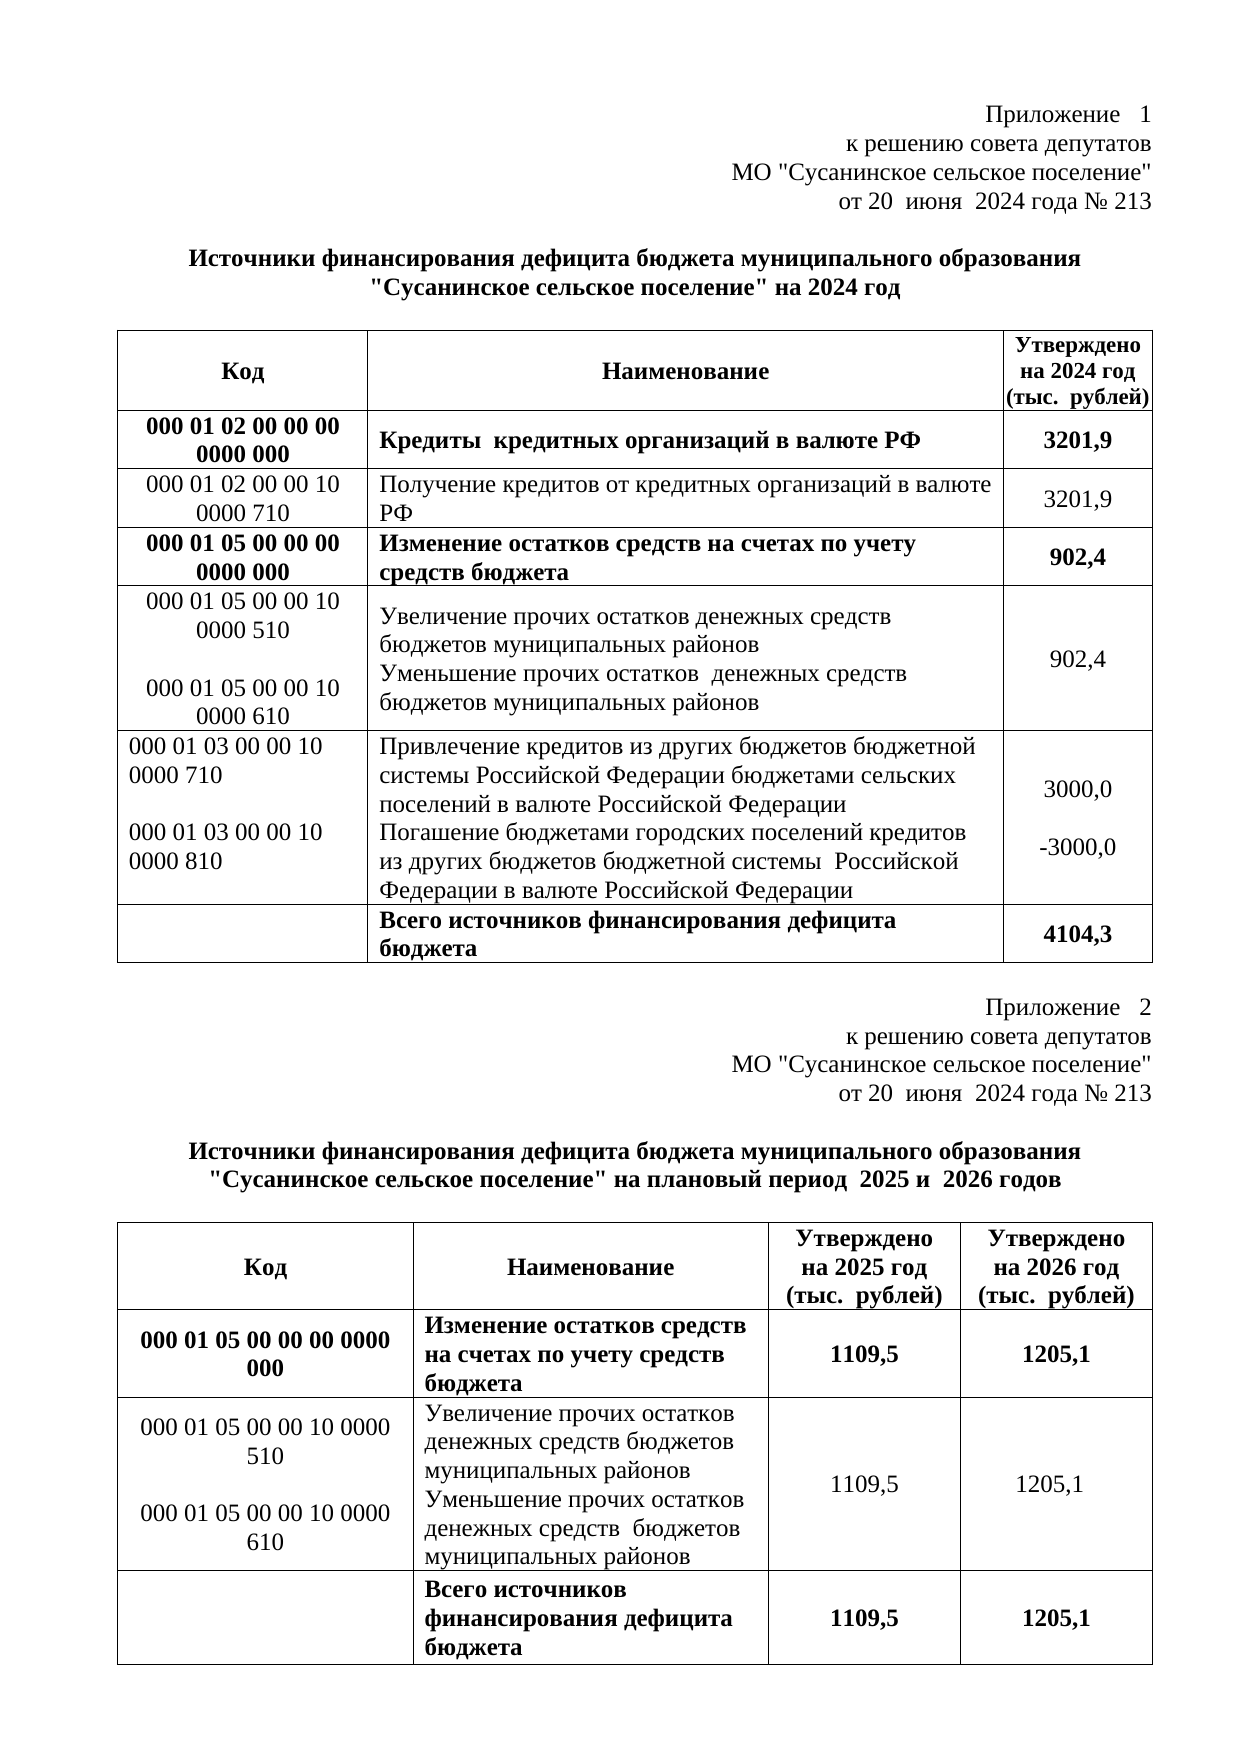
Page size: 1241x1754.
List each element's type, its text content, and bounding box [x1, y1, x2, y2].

table_cell 4104,3 [1004, 905, 1152, 962]
table_cell 000 01 02 00 00 00 0000 000 [118, 411, 367, 468]
table_cell [118, 905, 367, 962]
table_cell 3201,9 [1004, 469, 1152, 527]
table_cell Изменение остатков средств на счетах по учету средств бюджета [414, 1310, 768, 1397]
table_cell Кредиты кредитных организаций в валюте РФ [368, 411, 1003, 468]
table_cell 000 01 05 00 00 10 0000 510 000 01 05 00 00 10 0000 610 [118, 1398, 413, 1570]
text Источники финансирования дефицита бюджета муниципального образования "Сусанинское сельское поселение" на плановый период 2025 и 2026 годов [118, 1136, 1152, 1193]
table_cell [118, 1571, 413, 1664]
table_cell 1109,5 [769, 1571, 960, 1664]
table_cell Получение кредитов от кредитных организаций в валюте РФ [368, 469, 1003, 527]
table_header Утверждено на 2024 год (тыс. рублей) [1004, 331, 1152, 410]
table_cell 1109,5 [769, 1398, 960, 1570]
table_header Утверждено на 2026 год (тыс. рублей) [961, 1223, 1152, 1309]
table_cell 1205,1 [961, 1571, 1152, 1664]
text Источники финансирования дефицита бюджета муниципального образования "Сусанинское сельское поселение" на 2024 год [118, 243, 1152, 301]
text Приложение 1 [635, 99, 1152, 128]
table_cell 1109,5 [769, 1310, 960, 1397]
table_header Код [118, 331, 367, 410]
table_cell Всего источников финансирования дефицита бюджета [368, 905, 1003, 962]
table_cell 000 01 05 00 00 10 0000 510 000 01 05 00 00 10 0000 610 [118, 586, 367, 730]
table_cell 902,4 [1004, 528, 1152, 585]
text МО "Сусанинское сельское поселение" [635, 157, 1152, 186]
table_header Наименование [368, 331, 1003, 410]
table_cell Изменение остатков средств на счетах по учету средств бюджета [368, 528, 1003, 585]
table_cell 000 01 05 00 00 00 0000 000 [118, 528, 367, 585]
text от 20 июня 2024 года № 213 [635, 1078, 1152, 1107]
text МО "Сусанинское сельское поселение" [635, 1049, 1152, 1078]
text Приложение 2 [635, 992, 1152, 1021]
table_cell Привлечение кредитов из других бюджетов бюджетной системы Российской Федерации бюджетами сельских поселений в валюте Российской Федерации Погашение бюджетами городских поселений кредитов из других бюджетов бюджетной системы Российской Федерации в валюте Российской Федерации [368, 731, 1003, 904]
table_cell 000 01 03 00 00 10 0000 710 000 01 03 00 00 10 0000 810 [118, 731, 367, 904]
table_header Наименование [414, 1223, 768, 1309]
table_cell 000 01 05 00 00 00 0000 000 [118, 1310, 413, 1397]
table_cell 1205,1 [961, 1398, 1152, 1570]
table_cell 3201,9 [1004, 411, 1152, 468]
table_cell Всего источников финансирования дефицита бюджета [414, 1571, 768, 1664]
table_cell Увеличение прочих остатков денежных средств бюджетов муниципальных районов Уменьшение прочих остатков денежных средств бюджетов муниципальных районов [368, 586, 1003, 730]
table_cell 902,4 [1004, 586, 1152, 730]
table_cell 000 01 02 00 00 10 0000 710 [118, 469, 367, 527]
table_header Код [118, 1223, 413, 1309]
text к решению cовета депутатов [635, 1021, 1152, 1049]
text от 20 июня 2024 года № 213 [635, 186, 1152, 214]
table_header Утверждено на 2025 год (тыс. рублей) [769, 1223, 960, 1309]
table_cell 3000,0 -3000,0 [1004, 731, 1152, 904]
table_cell Увеличение прочих остатков денежных средств бюджетов муниципальных районов Уменьшение прочих остатков денежных средств бюджетов муниципальных районов [414, 1398, 768, 1570]
table_cell 1205,1 [961, 1310, 1152, 1397]
text к решению cовета депутатов [635, 128, 1152, 157]
